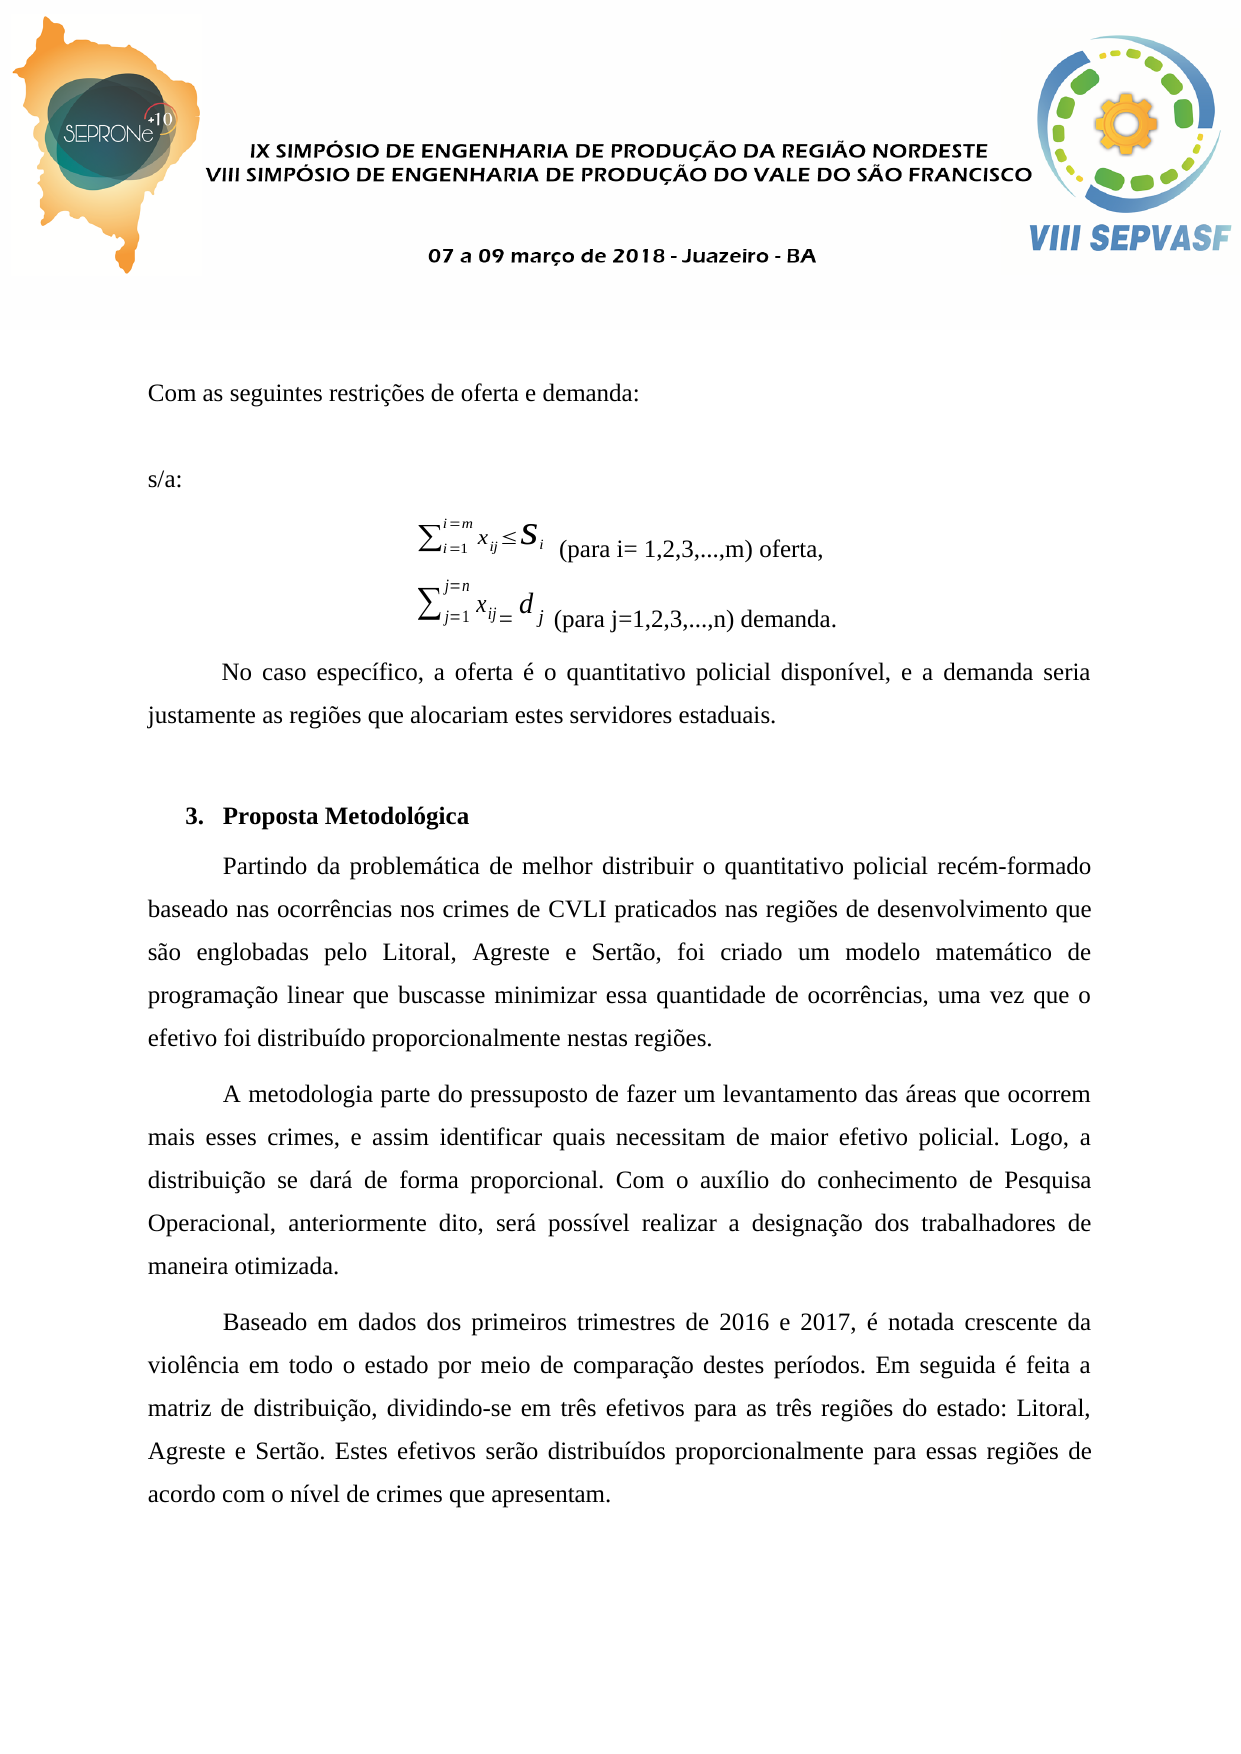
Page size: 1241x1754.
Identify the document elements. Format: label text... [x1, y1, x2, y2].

text A metodologia parte do pressuposto de fazer um levantamento das áreas que ocorrem mais esses crimes, e assim identificar quais necessitam de maior efetivo policial. Logo, a distribuição se dará de forma proporcional. Com o auxílio do conhecimento de Pesquisa Operacional, anteriormente dito, será possível realizar a designação dos trabalhadores de maneira otimizada. [148, 1079, 1092, 1280]
text (para i= 1,2,3,...,m) oferta, [148, 507, 1092, 563]
text No caso específico, a oferta é o quantitativo policial disponível, e a demanda seria justamente as regiões que alocariam estes servidores estaduais. [148, 657, 1092, 729]
text = (para j=1,2,3,...,n) demanda. [148, 577, 1092, 632]
text Partindo da problemática de melhor distribuir o quantitativo policial recém-formado baseado nas ocorrências nos crimes de CVLI praticados nas regiões de desenvolvimento que são englobadas pelo Litoral, Agreste e Sertão, foi criado um modelo matemático de programação linear que buscasse minimizar essa quantidade de ocorrências, uma vez que o efetivo foi distribuído proporcionalmente nestas regiões. [148, 851, 1092, 1052]
picture [0, 0, 1241, 330]
text s/a: [148, 464, 1092, 493]
list Proposta Metodológica [185, 801, 1092, 830]
text Baseado em dados dos primeiros trimestres de 2016 e 2017, é notada crescente da violência em todo o estado por meio de comparação destes períodos. Em seguida é feita a matriz de distribuição, dividindo-se em três efetivos para as três regiões do estado: Litoral, Agreste e Sertão. Estes efetivos serão distribuídos proporcionalmente para essas regiões de acordo com o nível de crimes que apresentam. [148, 1307, 1092, 1508]
text Com as seguintes restrições de oferta e demanda: [148, 378, 1092, 407]
